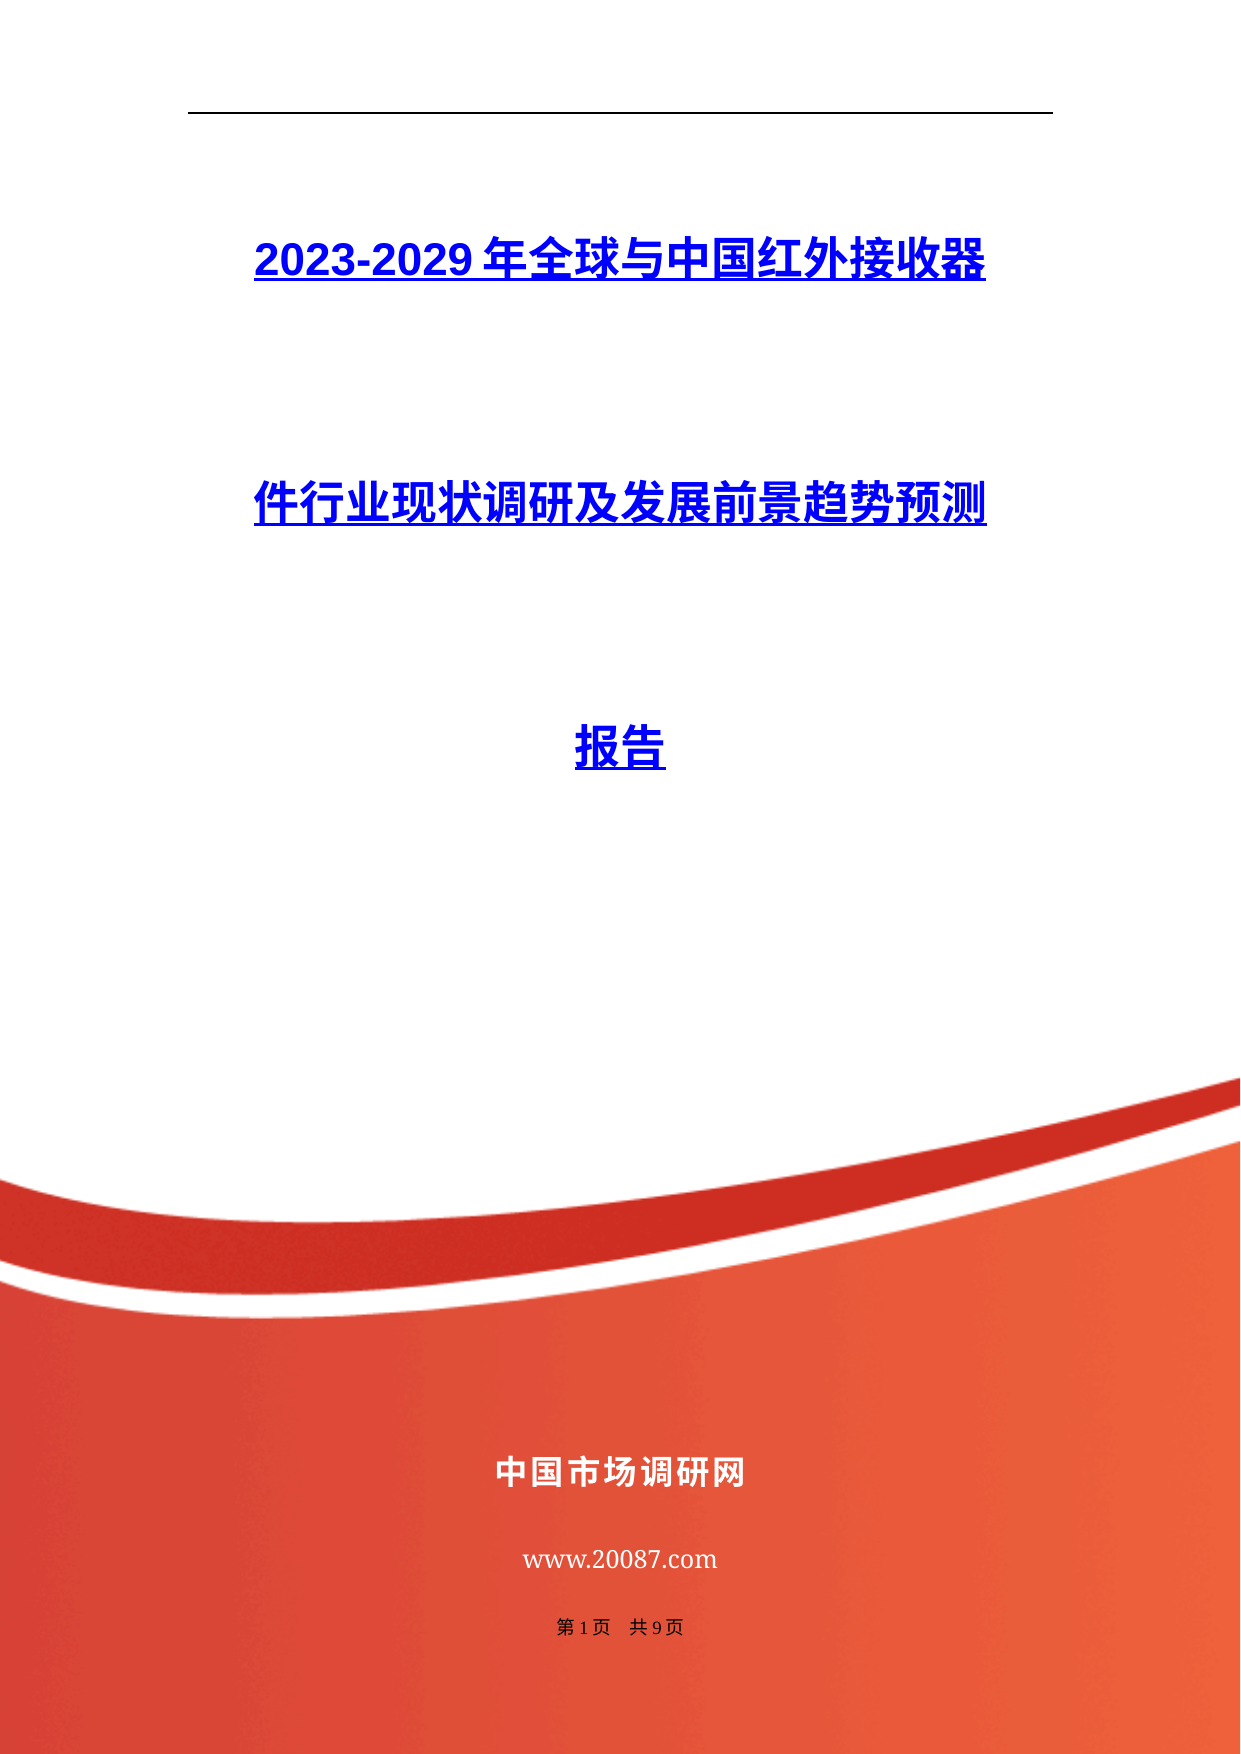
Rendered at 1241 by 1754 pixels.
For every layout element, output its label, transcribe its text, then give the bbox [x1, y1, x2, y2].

table_header 2023-2029年全球与中国红外接收器件行业现状调研及发展前景趋势预测报告 [188, 207, 1053, 871]
text www.20087.com [187, 1526, 1053, 1591]
subtitle 中国市场调研网 [187, 1437, 1053, 1502]
picture [0, 1006, 1241, 1754]
